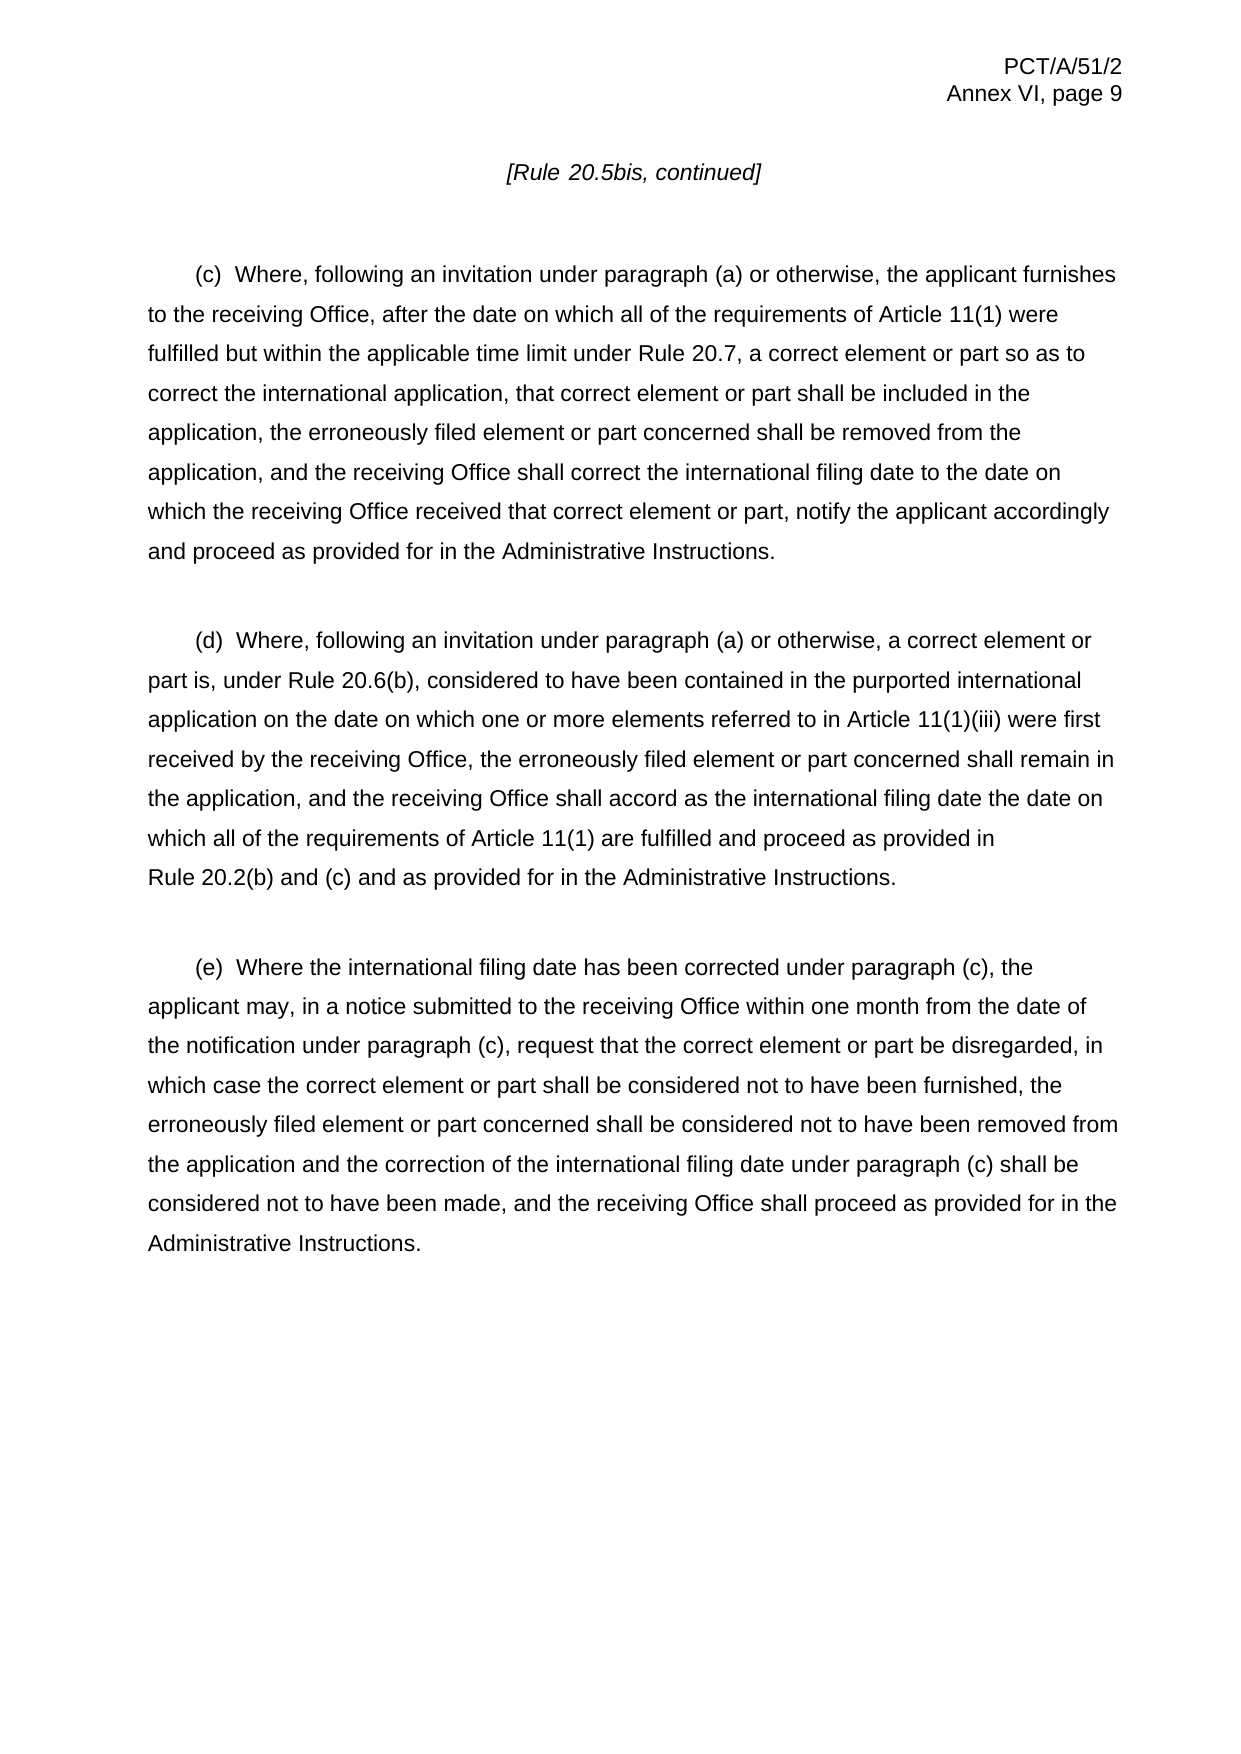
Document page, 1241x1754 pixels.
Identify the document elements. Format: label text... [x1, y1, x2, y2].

text (d) Where, following an invitation under paragraph (a) or otherwise, a correct element or part is, under Rule 20.6(b), considered to have been contained in the purported international application on the date on which one or more elements referred to in Article 11(1)(iii) were first received by the receiving Office, the erroneously filed element or part concerned shall remain in the application, and the receiving Office shall accord as the international filing date the date on which all of the requirements of Article 11(1) are fulfilled and proceed as provided in Rule 20.2(b) and (c) and as provided for in the Administrative Instructions. [148, 627, 1122, 890]
text [Rule 20.5bis, continued] [148, 158, 1122, 185]
text (e) Where the international filing date has been corrected under paragraph (c), the applicant may, in a notice submitted to the receiving Office within one month from the date of the notification under paragraph (c), request that the correct element or part be disregarded, in which case the correct element or part shall be considered not to have been furnished, the erroneously filed element or part concerned shall be considered not to have been removed from the application and the correction of the international filing date under paragraph (c) shall be considered not to have been made, and the receiving Office shall proceed as provided for in the Administrative Instructions. [148, 953, 1122, 1256]
text (c) Where, following an invitation under paragraph (a) or otherwise, the applicant furnishes to the receiving Office, after the date on which all of the requirements of Article 11(1) were fulfilled but within the applicable time limit under Rule 20.7, a correct element or part so as to correct the international application, that correct element or part shall be included in the application, the erroneously filed element or part concerned shall be removed from the application, and the receiving Office shall correct the international filing date to the date on which the receiving Office received that correct element or part, notify the applicant accordingly and proceed as provided for in the Administrative Instructions. [148, 261, 1122, 564]
